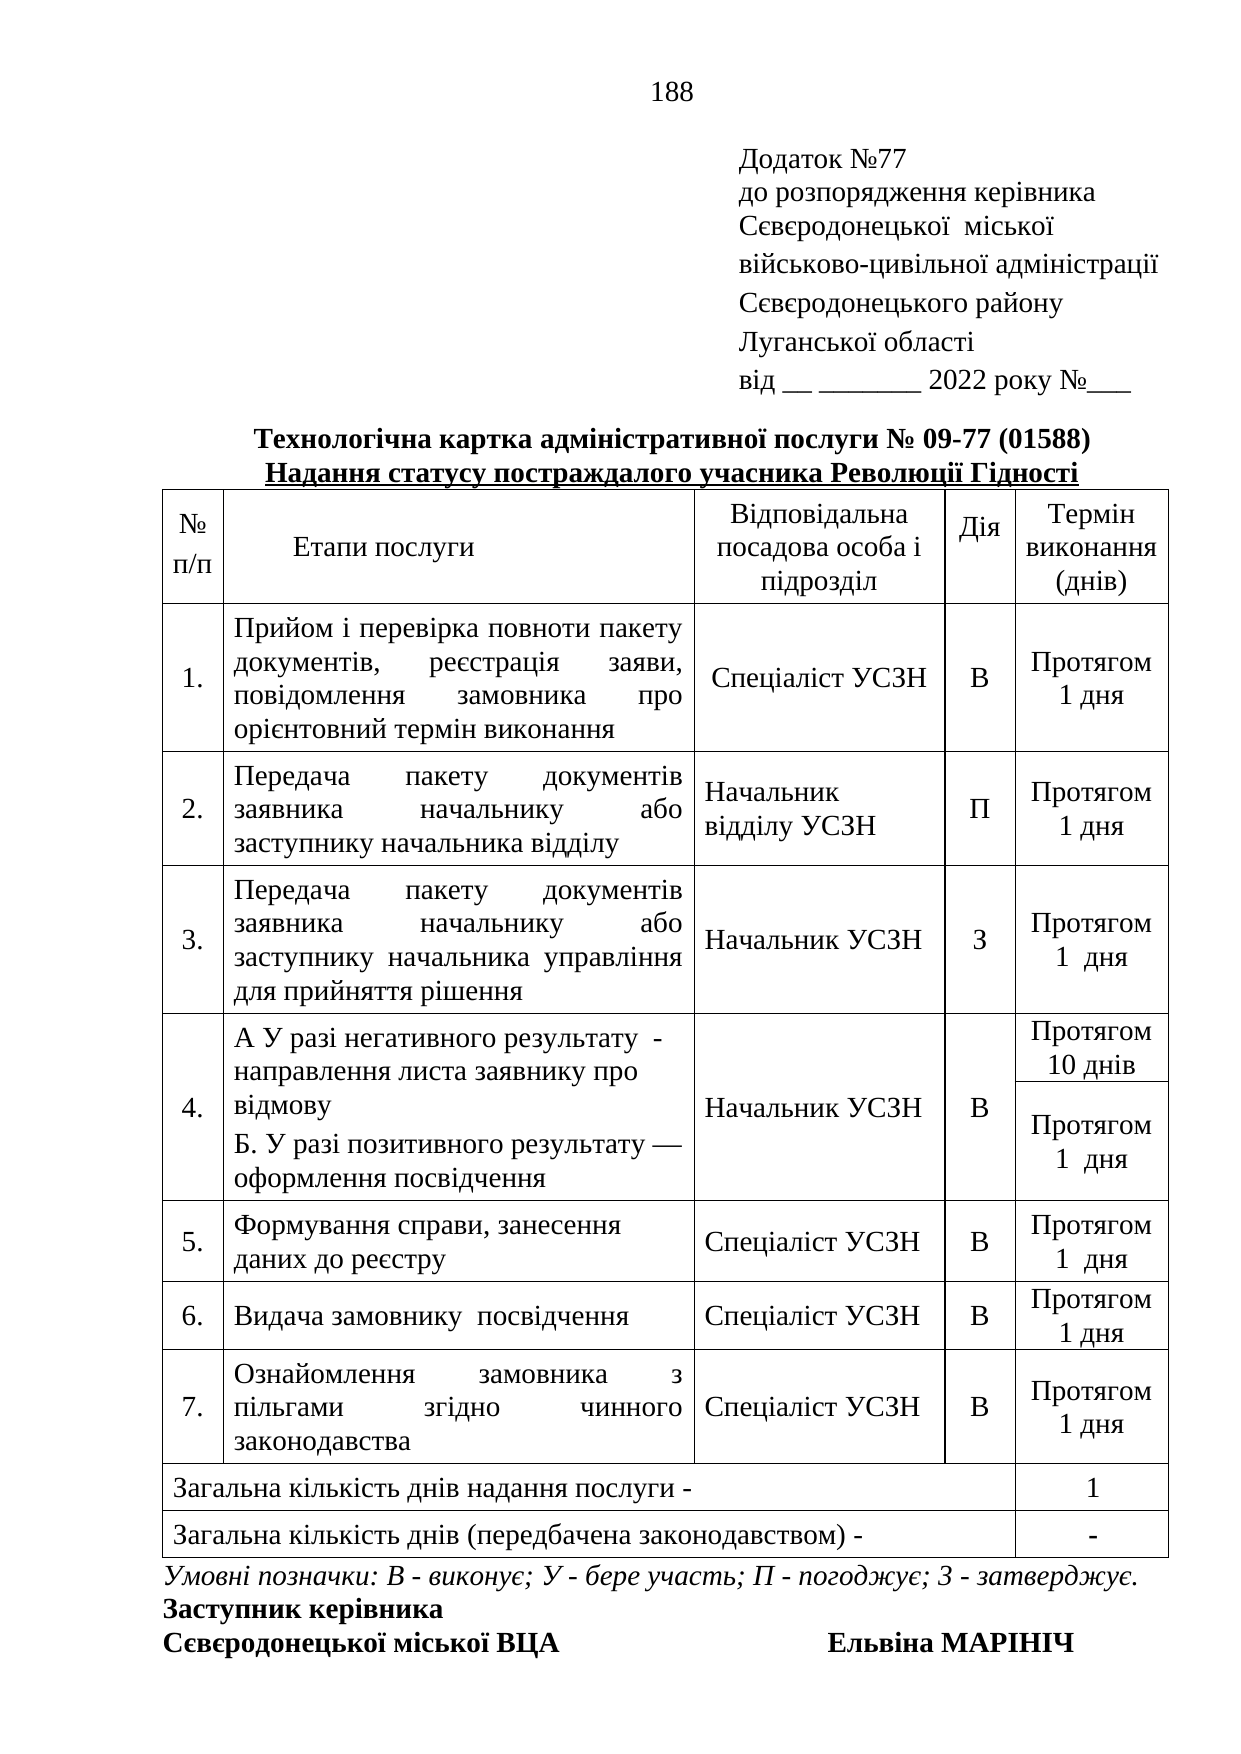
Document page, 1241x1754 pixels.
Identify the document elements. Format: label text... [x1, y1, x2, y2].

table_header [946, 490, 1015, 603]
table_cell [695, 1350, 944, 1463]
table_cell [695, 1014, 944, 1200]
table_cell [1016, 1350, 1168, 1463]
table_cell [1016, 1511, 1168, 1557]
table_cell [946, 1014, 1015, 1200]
text Технологічна картка адміністративної послуги № 09-77 (01588) [162, 422, 1181, 455]
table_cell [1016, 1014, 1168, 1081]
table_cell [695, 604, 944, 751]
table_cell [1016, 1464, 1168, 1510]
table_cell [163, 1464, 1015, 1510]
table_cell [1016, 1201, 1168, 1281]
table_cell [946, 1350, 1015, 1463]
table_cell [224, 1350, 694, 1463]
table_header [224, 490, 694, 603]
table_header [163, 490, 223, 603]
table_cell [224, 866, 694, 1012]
list Сєвєродонецької міської військово-цивільної адміністрації Сєвєродонецького району Луганської області [738, 208, 1181, 357]
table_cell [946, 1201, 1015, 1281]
text Додаток №77 [738, 141, 1181, 174]
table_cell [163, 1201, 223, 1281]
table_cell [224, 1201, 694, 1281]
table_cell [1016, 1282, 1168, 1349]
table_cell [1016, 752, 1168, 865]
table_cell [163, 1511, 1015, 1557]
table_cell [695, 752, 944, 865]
list Заступник керівника [162, 1592, 1181, 1625]
list від __ _______ 2022 року №___ [738, 362, 1181, 396]
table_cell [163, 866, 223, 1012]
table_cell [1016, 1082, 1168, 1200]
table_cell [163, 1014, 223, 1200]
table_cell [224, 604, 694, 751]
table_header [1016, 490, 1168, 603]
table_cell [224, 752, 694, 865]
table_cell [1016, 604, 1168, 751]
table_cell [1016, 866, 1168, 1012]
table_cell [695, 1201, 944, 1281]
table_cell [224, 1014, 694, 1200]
text Умовні позначки: В - виконує; У - бере участь; П - погоджує; 3 - затверджує. [162, 1558, 1181, 1592]
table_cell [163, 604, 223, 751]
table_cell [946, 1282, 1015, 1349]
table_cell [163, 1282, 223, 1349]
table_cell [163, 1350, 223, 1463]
text Сєвєродонецької міської ВЦА Ельвіна МАРІНІЧ [162, 1625, 1181, 1659]
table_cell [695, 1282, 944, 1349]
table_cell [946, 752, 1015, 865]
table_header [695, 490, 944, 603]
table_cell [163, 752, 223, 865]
text до розпорядження керівника [738, 174, 1181, 208]
text Надання статусу постраждалого учасника Революції Гідності [162, 455, 1181, 489]
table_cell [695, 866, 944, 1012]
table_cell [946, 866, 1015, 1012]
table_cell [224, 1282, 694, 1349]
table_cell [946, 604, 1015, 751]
